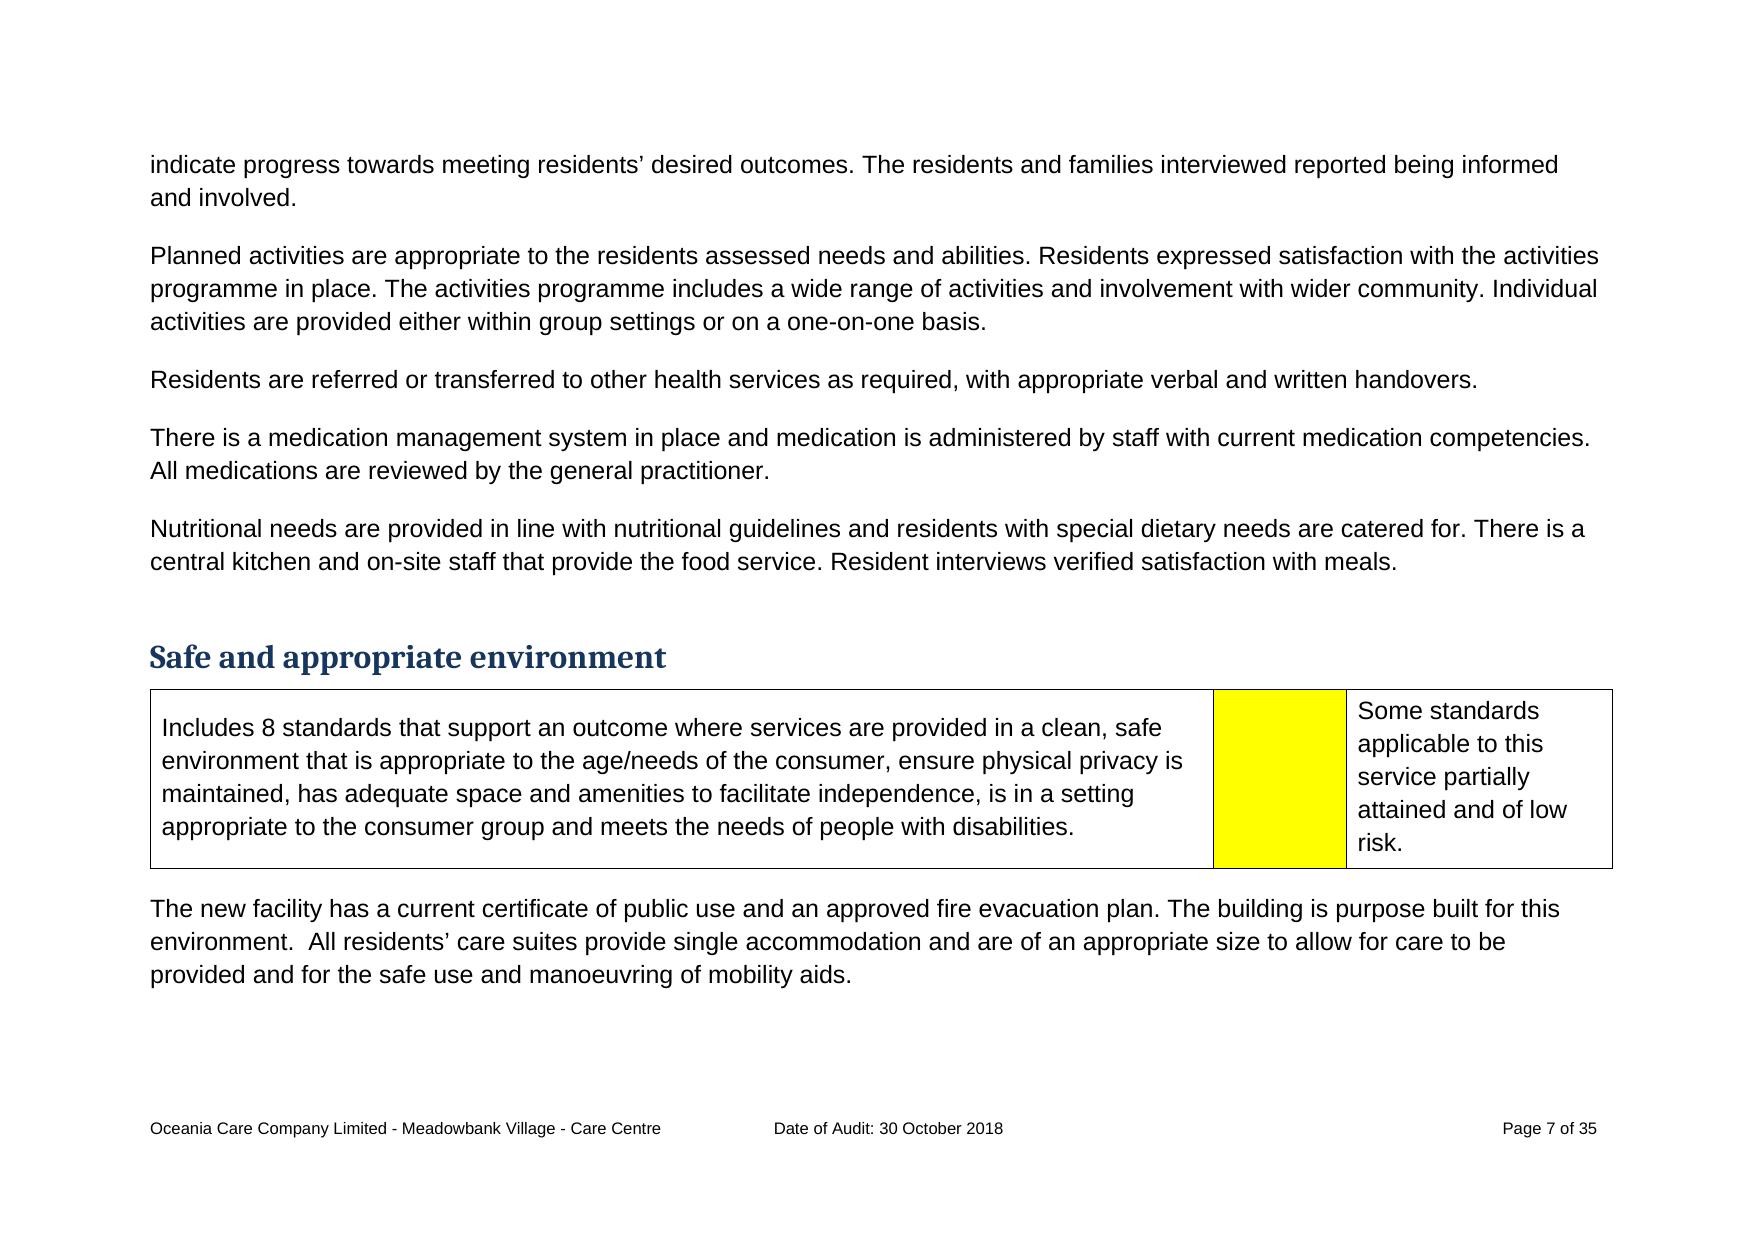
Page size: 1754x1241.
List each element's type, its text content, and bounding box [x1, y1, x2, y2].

table_header [1214, 690, 1346, 868]
text The new facility has a current certificate of public use and an approved fire evacuation plan. The building is purpose built for this environment. All residents’ care suites provide single accommodation and are of an appropriate size to allow for care to be provided and for the safe use and manoeuvring of mobility aids. [150, 894, 1604, 988]
text There is a medication management system in place and medication is administered by staff with current medication competencies. All medications are reviewed by the general practitioner. [150, 423, 1604, 485]
text Residents are referred or transferred to other health services as required, with appropriate verbal and written handovers. [150, 365, 1604, 394]
subtitle Safe and appropriate environment [150, 638, 1604, 677]
text Planned activities are appropriate to the residents assessed needs and abilities. Residents expressed satisfaction with the activities programme in place. The activities programme includes a wide range of activities and involvement with wider community. Individual activities are provided either within group settings or on a one-on-one basis. [150, 241, 1604, 336]
table_header Some standards applicable to this service partially attained and of low risk. [1347, 690, 1612, 868]
table_header Includes 8 standards that support an outcome where services are provided in a clean, safe environment that is appropriate to the age/needs of the consumer, ensure physical privacy is maintained, has adequate space and amenities to facilitate independence, is in a setting appropriate to the consumer group and meets the needs of people with disabilities. [151, 690, 1213, 868]
text Nutritional needs are provided in line with nutritional guidelines and residents with special dietary needs are catered for. There is a central kitchen and on-site staff that provide the food service. Resident interviews verified satisfaction with meals. [150, 514, 1604, 576]
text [150, 150, 1604, 212]
